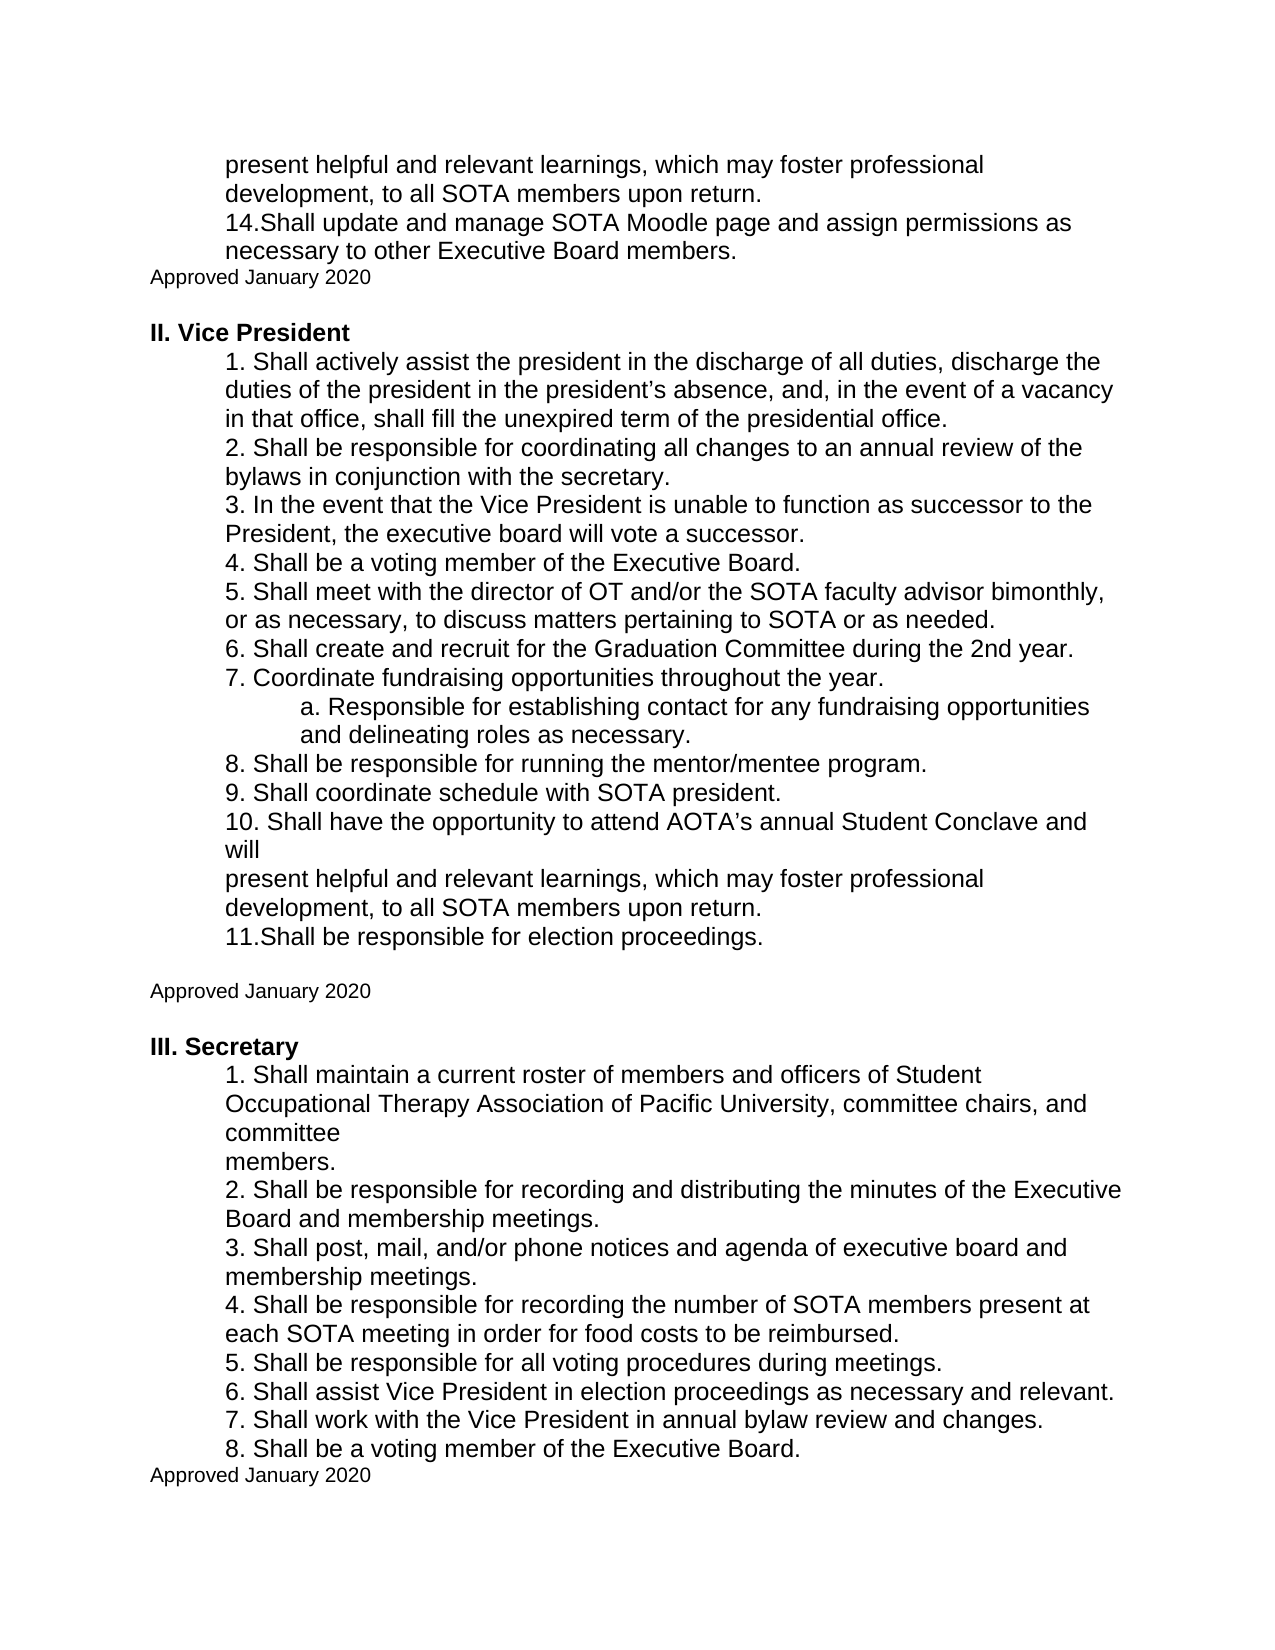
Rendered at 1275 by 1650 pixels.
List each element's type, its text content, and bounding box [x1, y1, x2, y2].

text a. Responsible for establishing contact for any fundraising opportunities and delineating roles as necessary. [300, 691, 1125, 749]
text necessary to other Executive Board members. [225, 236, 1125, 265]
text III. Secretary [150, 1032, 1125, 1060]
text 2. Shall be responsible for coordinating all changes to an annual review of the [225, 433, 1125, 461]
text 7. Coordinate fundraising opportunities throughout the year. [225, 663, 1125, 691]
text Approved January 2020 [150, 265, 1125, 289]
text development, to all SOTA members upon return. [225, 179, 1125, 207]
text 3. Shall post, mail, and/or phone notices and agenda of executive board and [225, 1233, 1125, 1262]
text 4. Shall be a voting member of the Executive Board. [225, 548, 1125, 576]
text 7. Shall work with the Vice President in annual bylaw review and changes. [225, 1405, 1125, 1434]
text 3. In the event that the Vice President is unable to function as successor to the [225, 490, 1125, 519]
text in that office, shall fill the unexpired term of the presidential office. [225, 404, 1125, 433]
text development, to all SOTA members upon return. [225, 893, 1125, 921]
text present helpful and relevant learnings, which may foster professional [225, 864, 1125, 893]
text 14.Shall update and manage SOTA Moodle page and assign permissions as [225, 207, 1125, 236]
text 9. Shall coordinate schedule with SOTA president. [225, 778, 1125, 806]
text President, the executive board will vote a successor. [225, 519, 1125, 548]
text 10. Shall have the opportunity to attend AOTA’s annual Student Conclave and will [225, 806, 1125, 864]
text II. Vice President [150, 318, 1125, 346]
text membership meetings. [225, 1262, 1125, 1290]
text 4. Shall be responsible for recording the number of SOTA members present at each SOTA meeting in order for food costs to be reimbursed. [225, 1290, 1125, 1348]
text 8. Shall be a voting member of the Executive Board. [225, 1434, 1125, 1463]
text 5. Shall be responsible for all voting procedures during meetings. [225, 1348, 1125, 1377]
text 5. Shall meet with the director of OT and/or the SOTA faculty advisor bimonthly, or as necessary, to discuss matters pertaining to SOTA or as needed. [225, 576, 1125, 634]
text 2. Shall be responsible for recording and distributing the minutes of the Executive [225, 1175, 1125, 1204]
text Board and membership meetings. [225, 1204, 1125, 1233]
text duties of the president in the president’s absence, and, in the event of a vacancy [225, 375, 1125, 404]
text members. [225, 1147, 1125, 1175]
text present helpful and relevant learnings, which may foster professional [225, 150, 1125, 179]
text 8. Shall be responsible for running the mentor/mentee program. [225, 749, 1125, 778]
text 1. Shall actively assist the president in the discharge of all duties, discharge the [225, 346, 1125, 375]
text Approved January 2020 [150, 979, 1125, 1003]
text 1. Shall maintain a current roster of members and officers of Student Occupational Therapy Association of Pacific University, committee chairs, and committee [225, 1060, 1125, 1147]
text 6. Shall assist Vice President in election proceedings as necessary and relevant. [225, 1377, 1125, 1405]
text Approved January 2020 [150, 1463, 1125, 1487]
text bylaws in conjunction with the secretary. [225, 461, 1125, 490]
text 6. Shall create and recruit for the Graduation Committee during the 2nd year. [225, 634, 1125, 663]
text 11.Shall be responsible for election proceedings. [225, 921, 1125, 950]
